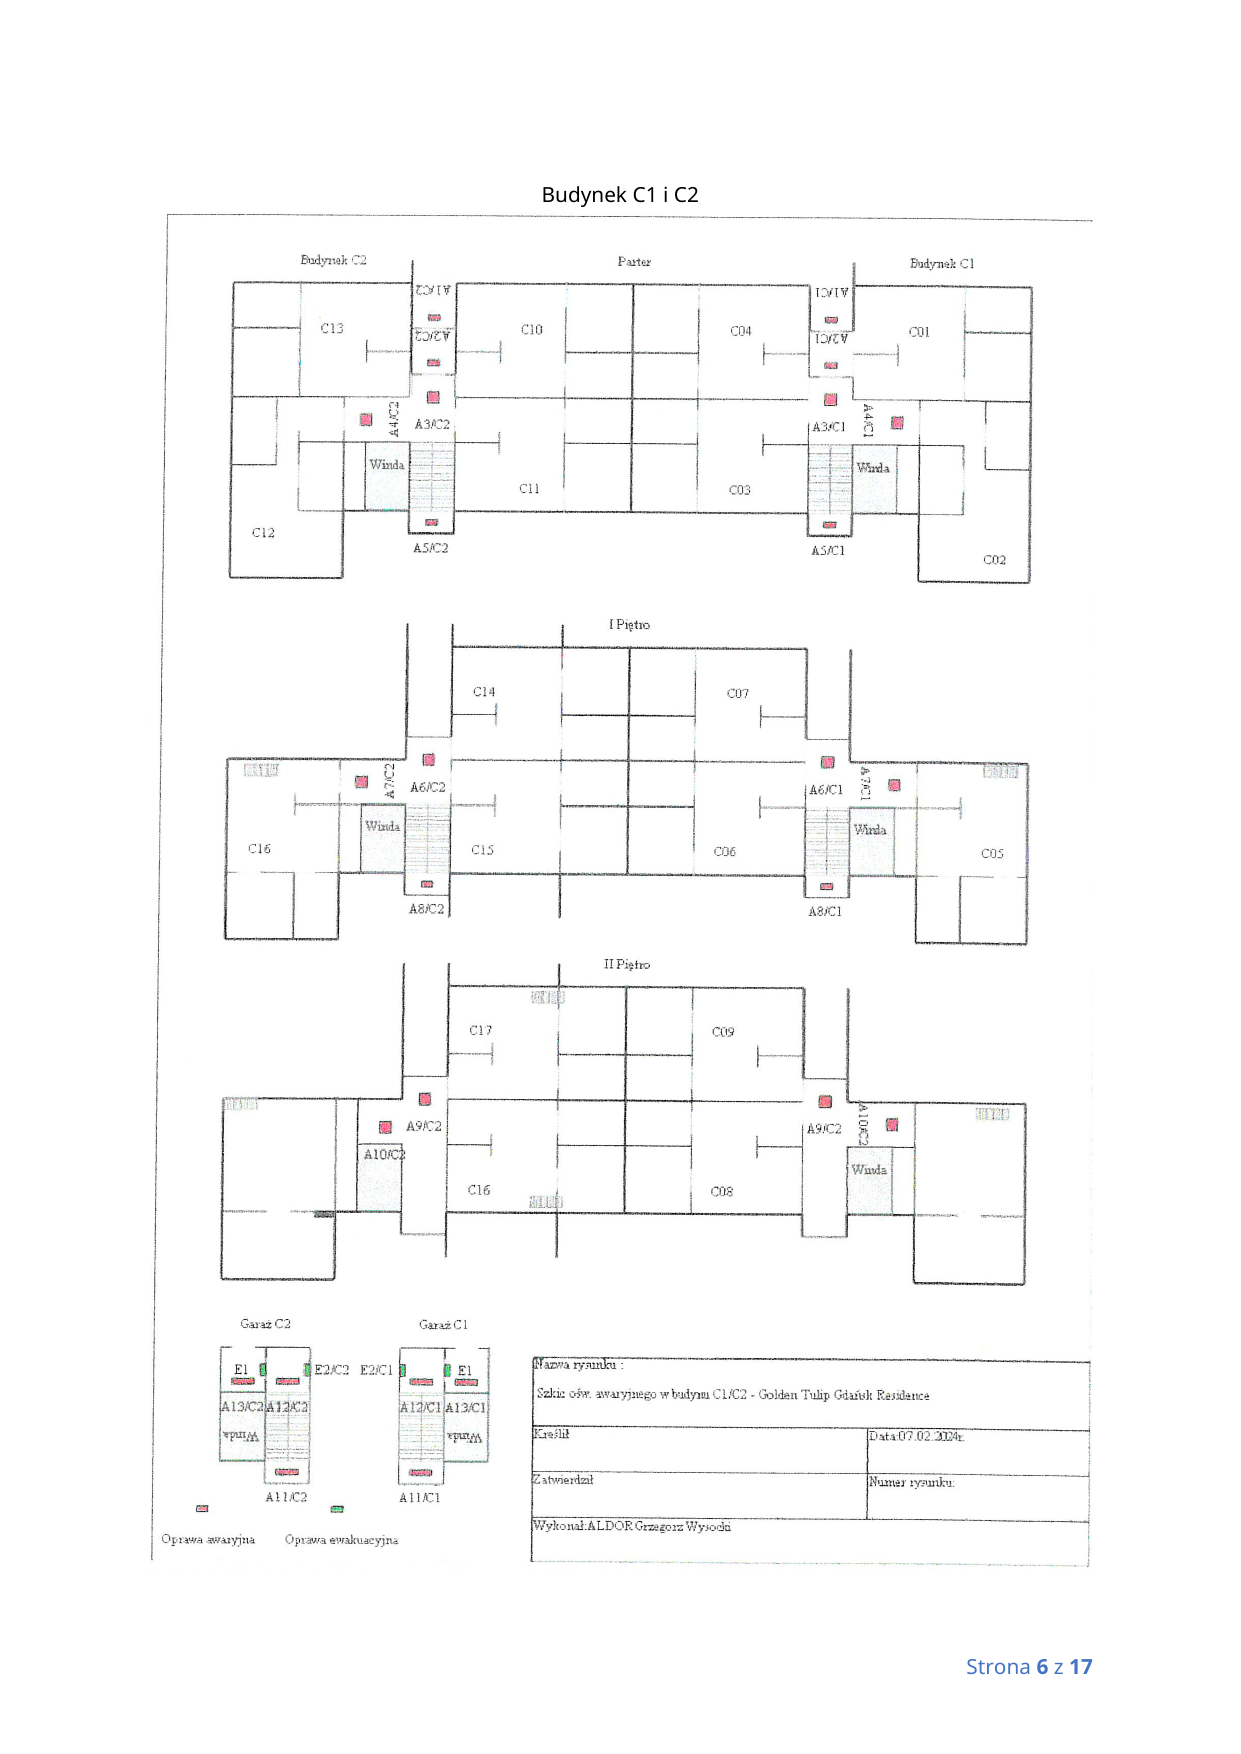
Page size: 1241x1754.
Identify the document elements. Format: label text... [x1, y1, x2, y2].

list Budynek C1 i C2 [148, 180, 1093, 209]
